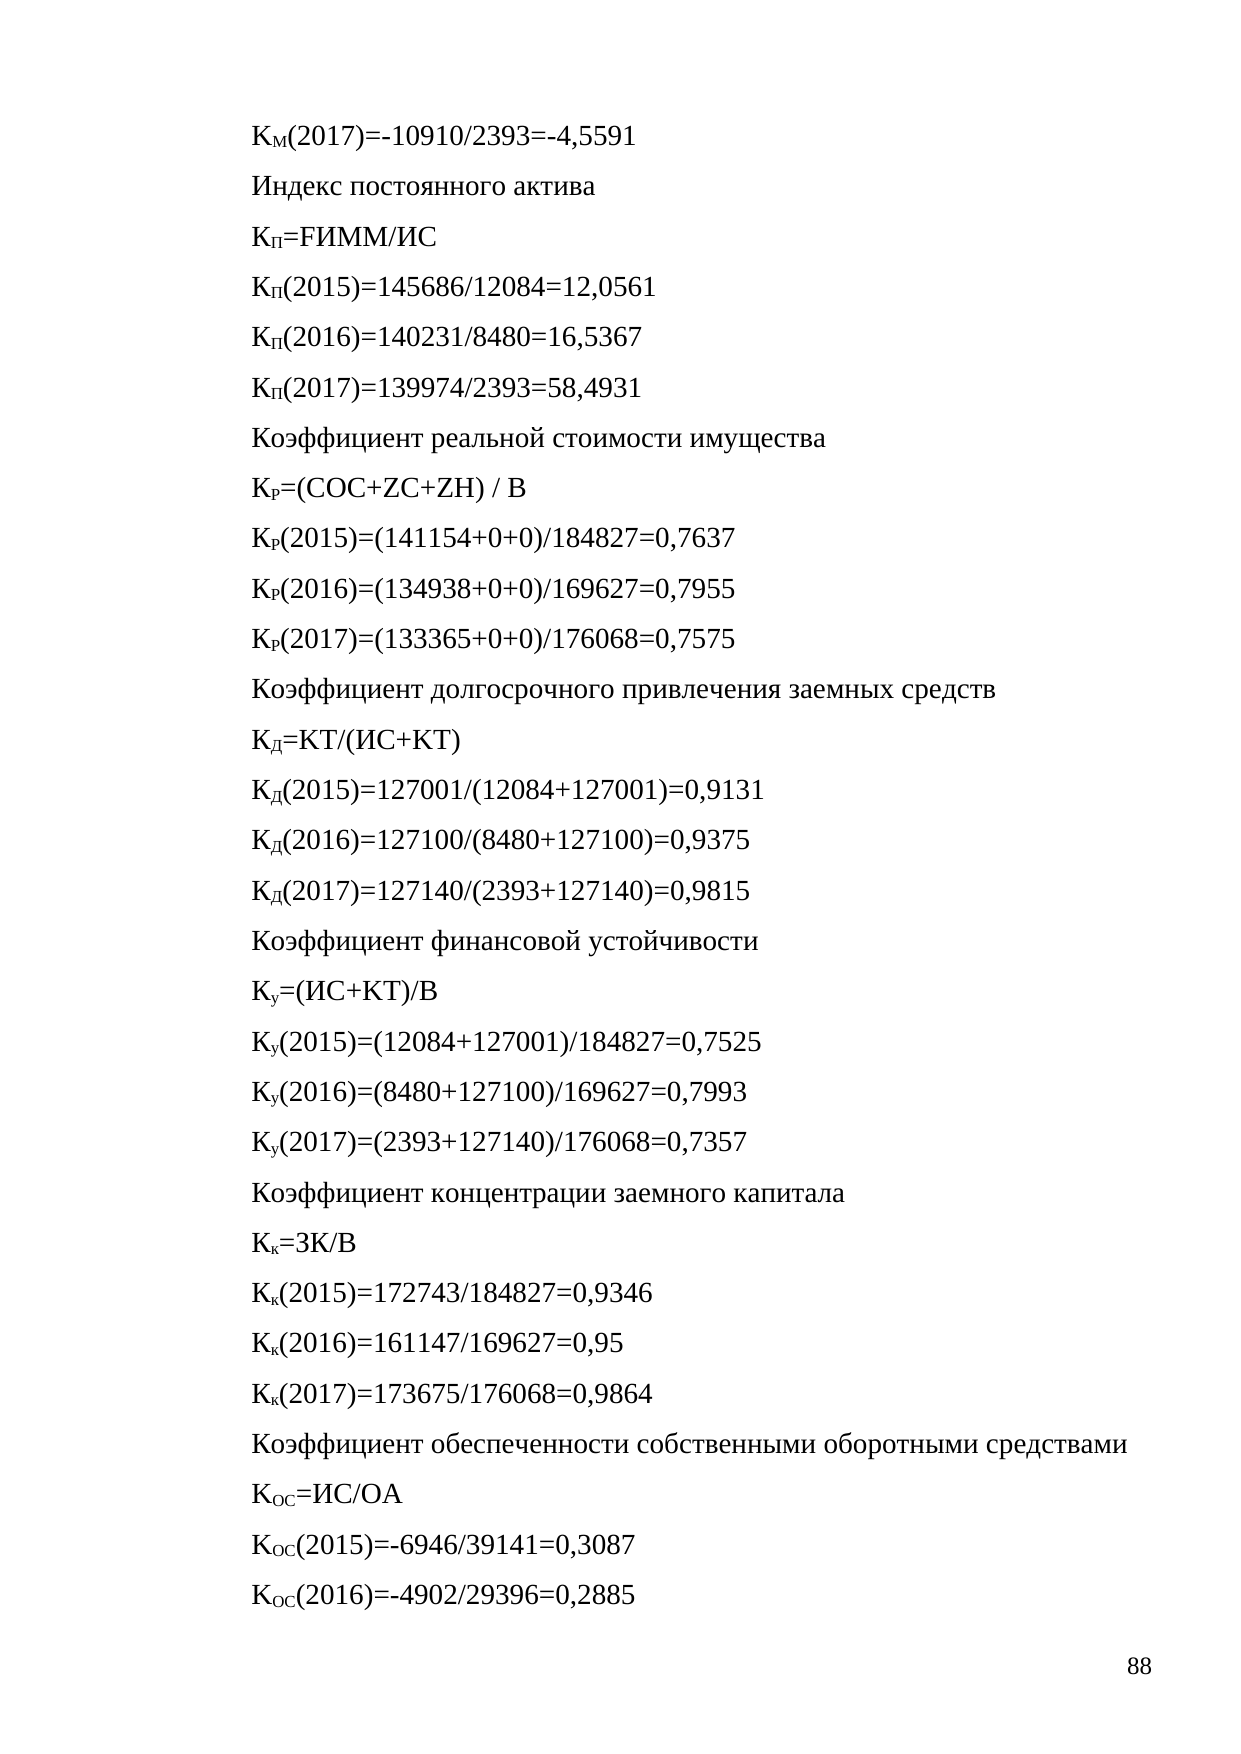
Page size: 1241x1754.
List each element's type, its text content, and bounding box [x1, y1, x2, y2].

text КР(2017)=(133365+0+0)/176068=0,7575 [177, 621, 1152, 655]
text Индекс постоянного актива [177, 168, 1152, 202]
text КП(2017)=139974/2393=58,4931 [177, 370, 1152, 403]
text Коэффициент реальной стоимости имущества [177, 420, 1152, 453]
text КП=FИММ/ИС [177, 219, 1152, 252]
text KM(2017)=-10910/2393=-4,5591 [177, 118, 1152, 152]
text KOC=ИС/OA [177, 1477, 1152, 1510]
text КР(2015)=(141154+0+0)/184827=0,7637 [177, 521, 1152, 554]
text Ку(2015)=(12084+127001)/184827=0,7525 [177, 1024, 1152, 1057]
text Кк(2015)=172743/184827=0,9346 [177, 1275, 1152, 1309]
text КД=KТ/(ИС+KТ) [177, 722, 1152, 755]
text Кк(2017)=173675/176068=0,9864 [177, 1376, 1152, 1409]
text КП(2015)=145686/12084=12,0561 [177, 269, 1152, 303]
text Коэффициент долгосрочного привлечения заемных средств [177, 672, 1152, 705]
text Кк(2016)=161147/169627=0,95 [177, 1326, 1152, 1359]
text КД(2016)=127100/(8480+127100)=0,9375 [177, 822, 1152, 856]
text KOC(2016)=-4902/29396=0,2885 [177, 1577, 1152, 1611]
text Ку=(ИС+KТ)/В [177, 973, 1152, 1007]
text KOC(2015)=-6946/39141=0,3087 [177, 1527, 1152, 1560]
text КД(2017)=127140/(2393+127140)=0,9815 [177, 873, 1152, 906]
text Ку(2017)=(2393+127140)/176068=0,7357 [177, 1124, 1152, 1158]
text Коэффициент концентрации заемного капитала [177, 1175, 1152, 1208]
text КР(2016)=(134938+0+0)/169627=0,7955 [177, 571, 1152, 604]
text КП(2016)=140231/8480=16,5367 [177, 319, 1152, 353]
text КР=(СОС+ZС+ZН) / В [177, 470, 1152, 504]
text Коэффициент финансовой устойчивости [177, 923, 1152, 957]
text Ку(2016)=(8480+127100)/169627=0,7993 [177, 1074, 1152, 1108]
text Коэффициент обеспеченности собственными оборотными средствами [177, 1426, 1152, 1460]
text Кк=ЗК/В [177, 1225, 1152, 1258]
text КД(2015)=127001/(12084+127001)=0,9131 [177, 772, 1152, 806]
